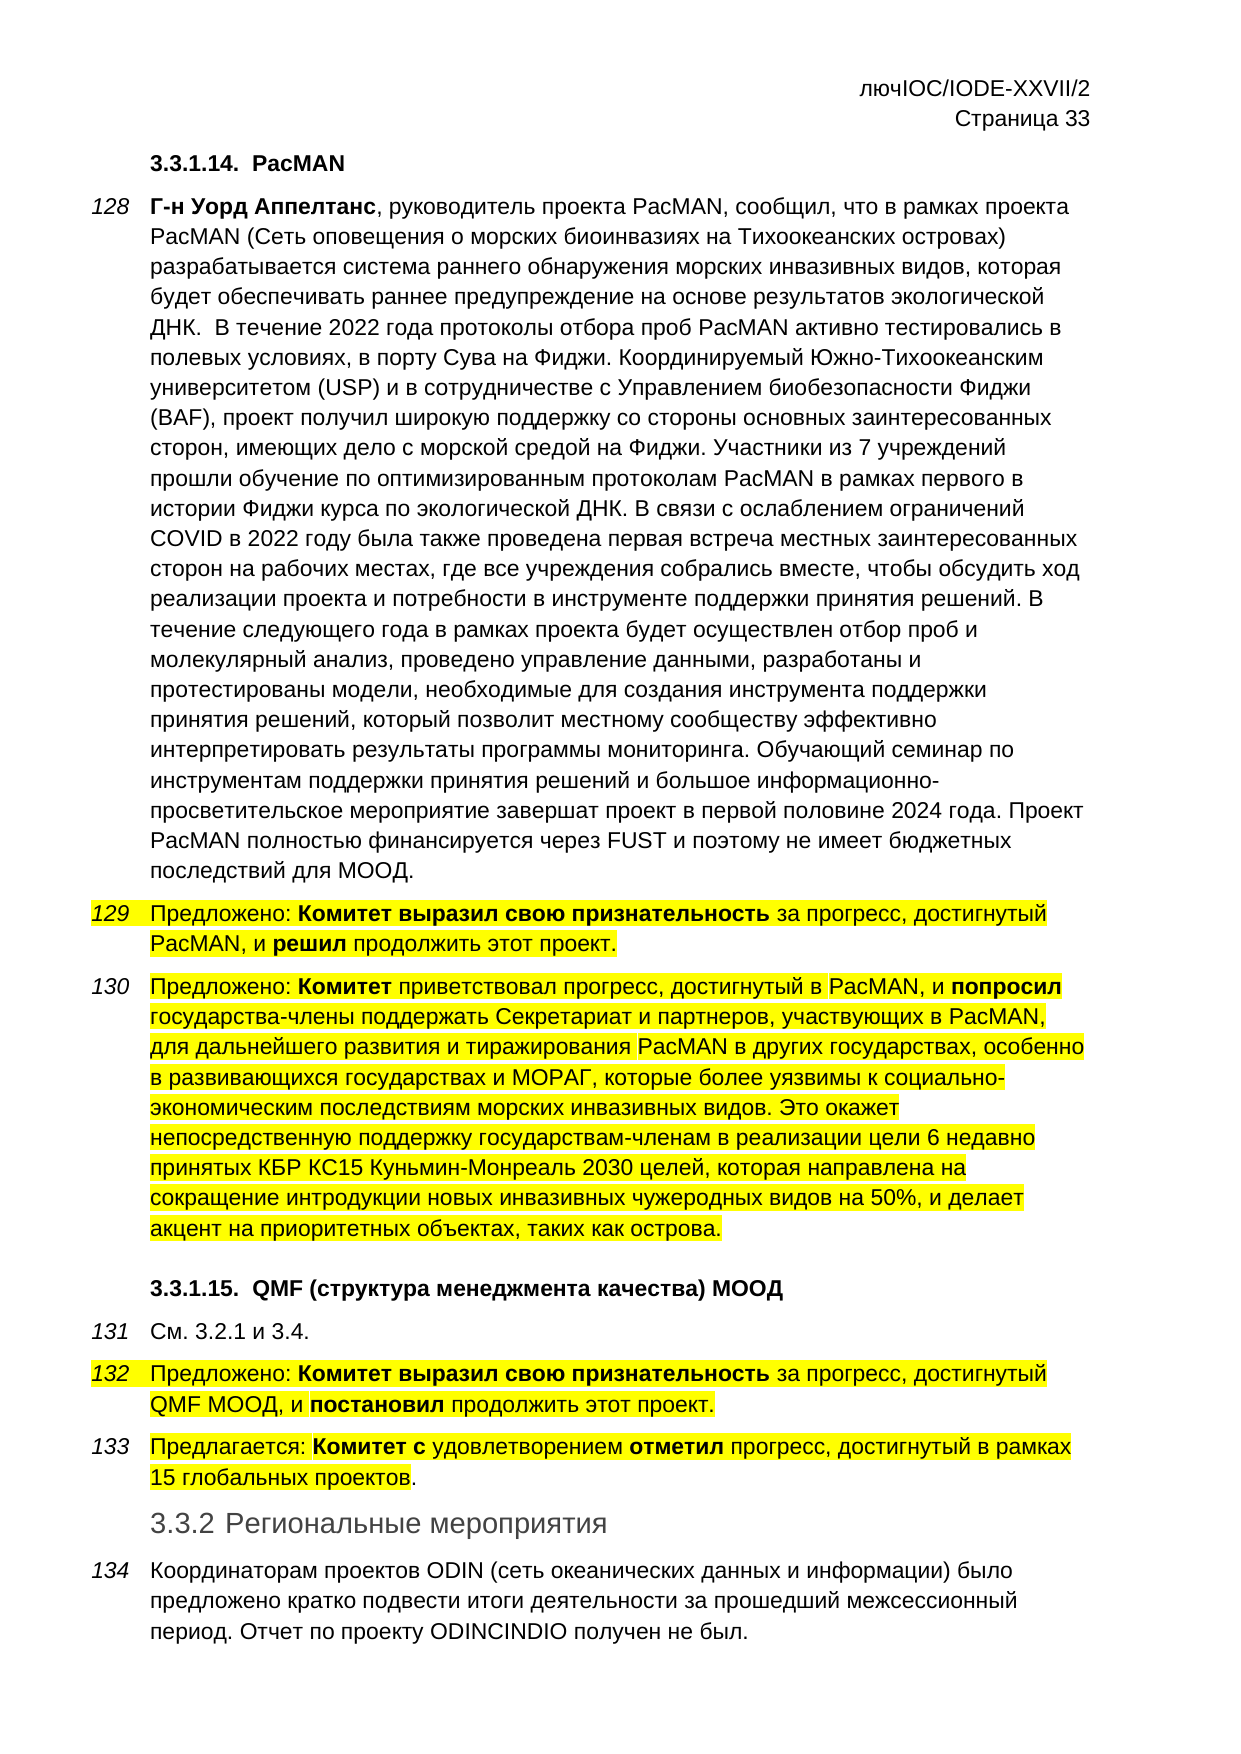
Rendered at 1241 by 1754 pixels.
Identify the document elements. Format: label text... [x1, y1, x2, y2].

text См. 3.2.1 и 3.4. [91, 1318, 1090, 1344]
text 3.3.1.14. PacMAN [150, 150, 1090, 176]
text 3.3.1.15. QMF (структура менеджмента качества) МООД [150, 1275, 1090, 1301]
subtitle 3.3.2 Региональные мероприятия [150, 1506, 1090, 1540]
text Предлагается: Комитет с удовлетворением отметил прогресс, достигнутый в рамках 15 глобальных проектов. [91, 1433, 1090, 1490]
text Предложено: Комитет выразил свою признательность за прогресс, достигнутый PacMAN, и решил продолжить этот проект. [91, 900, 1090, 957]
text Предложено: Комитет приветствовал прогресс, достигнутый в PacMAN, и попросил государства-члены поддержать Секретариат и партнеров, участвующих в PacMAN, для дальнейшего развития и тиражирования PacMAN в других государствах, особенно в развивающихся государствах и МОРАГ, которые более уязвимы к социально-экономическим последствиям морских инвазивных видов. Это окажет непосредственную поддержку государствам-членам в реализации цели 6 недавно принятых КБР КС15 Куньмин-Монреаль 2030 целей, которая направлена на сокращение интродукции новых инвазивных чужеродных видов на 50%, и делает акцент на приоритетных объектах, таких как острова. [91, 973, 1090, 1241]
text Предложено: Комитет выразил свою признательность за прогресс, достигнутый QMF МООД, и постановил продолжить этот проект. [91, 1360, 1090, 1417]
text Г-н Уорд Аппелтанс, руководитель проекта PacMAN, сообщил, что в рамках проекта PacMAN (Сеть оповещения о морских биоинвазиях на Тихоокеанских островах) разрабатывается система раннего обнаружения морских инвазивных видов, которая будет обеспечивать раннее предупреждение на основе результатов экологической ДНК. В течение 2022 года протоколы отбора проб PacMAN активно тестировались в полевых условиях, в порту Сува на Фиджи. Координируемый Южно-Тихоокеанским университетом (USP) и в сотрудничестве с Управлением биобезопасности Фиджи (BAF), проект получил широкую поддержку со стороны основных заинтересованных сторон, имеющих дело с морской средой на Фиджи. Участники из 7 учреждений прошли обучение по оптимизированным протоколам PacMAN в рамках первого в истории Фиджи курса по экологической ДНК. В связи с ослаблением ограничений COVID в 2022 году была также проведена первая встреча местных заинтересованных сторон на рабочих местах, где все учреждения собрались вместе, чтобы обсудить ход реализации проекта и потребности в инструменте поддержки принятия решений. В течение следующего года в рамках проекта будет осуществлен отбор проб и молекулярный анализ, проведено управление данными, разработаны и протестированы модели, необходимые для создания инструмента поддержки принятия решений, который позволит местному сообществу эффективно интерпретировать результаты программы мониторинга. Обучающий семинар по инструментам поддержки принятия решений и большое информационно-просветительское мероприятие завершат проект в первой половине 2024 года. Проект PacMAN полностью финансируется через FUST и поэтому не имеет бюджетных последствий для МООД. [91, 193, 1090, 884]
text Координаторам проектов ОDIN (сеть океанических данных и информации) было предложено кратко подвести итоги деятельности за прошедший межсессионный период. Отчет по проекту ODINCINDIO получен не был. [91, 1557, 1090, 1644]
